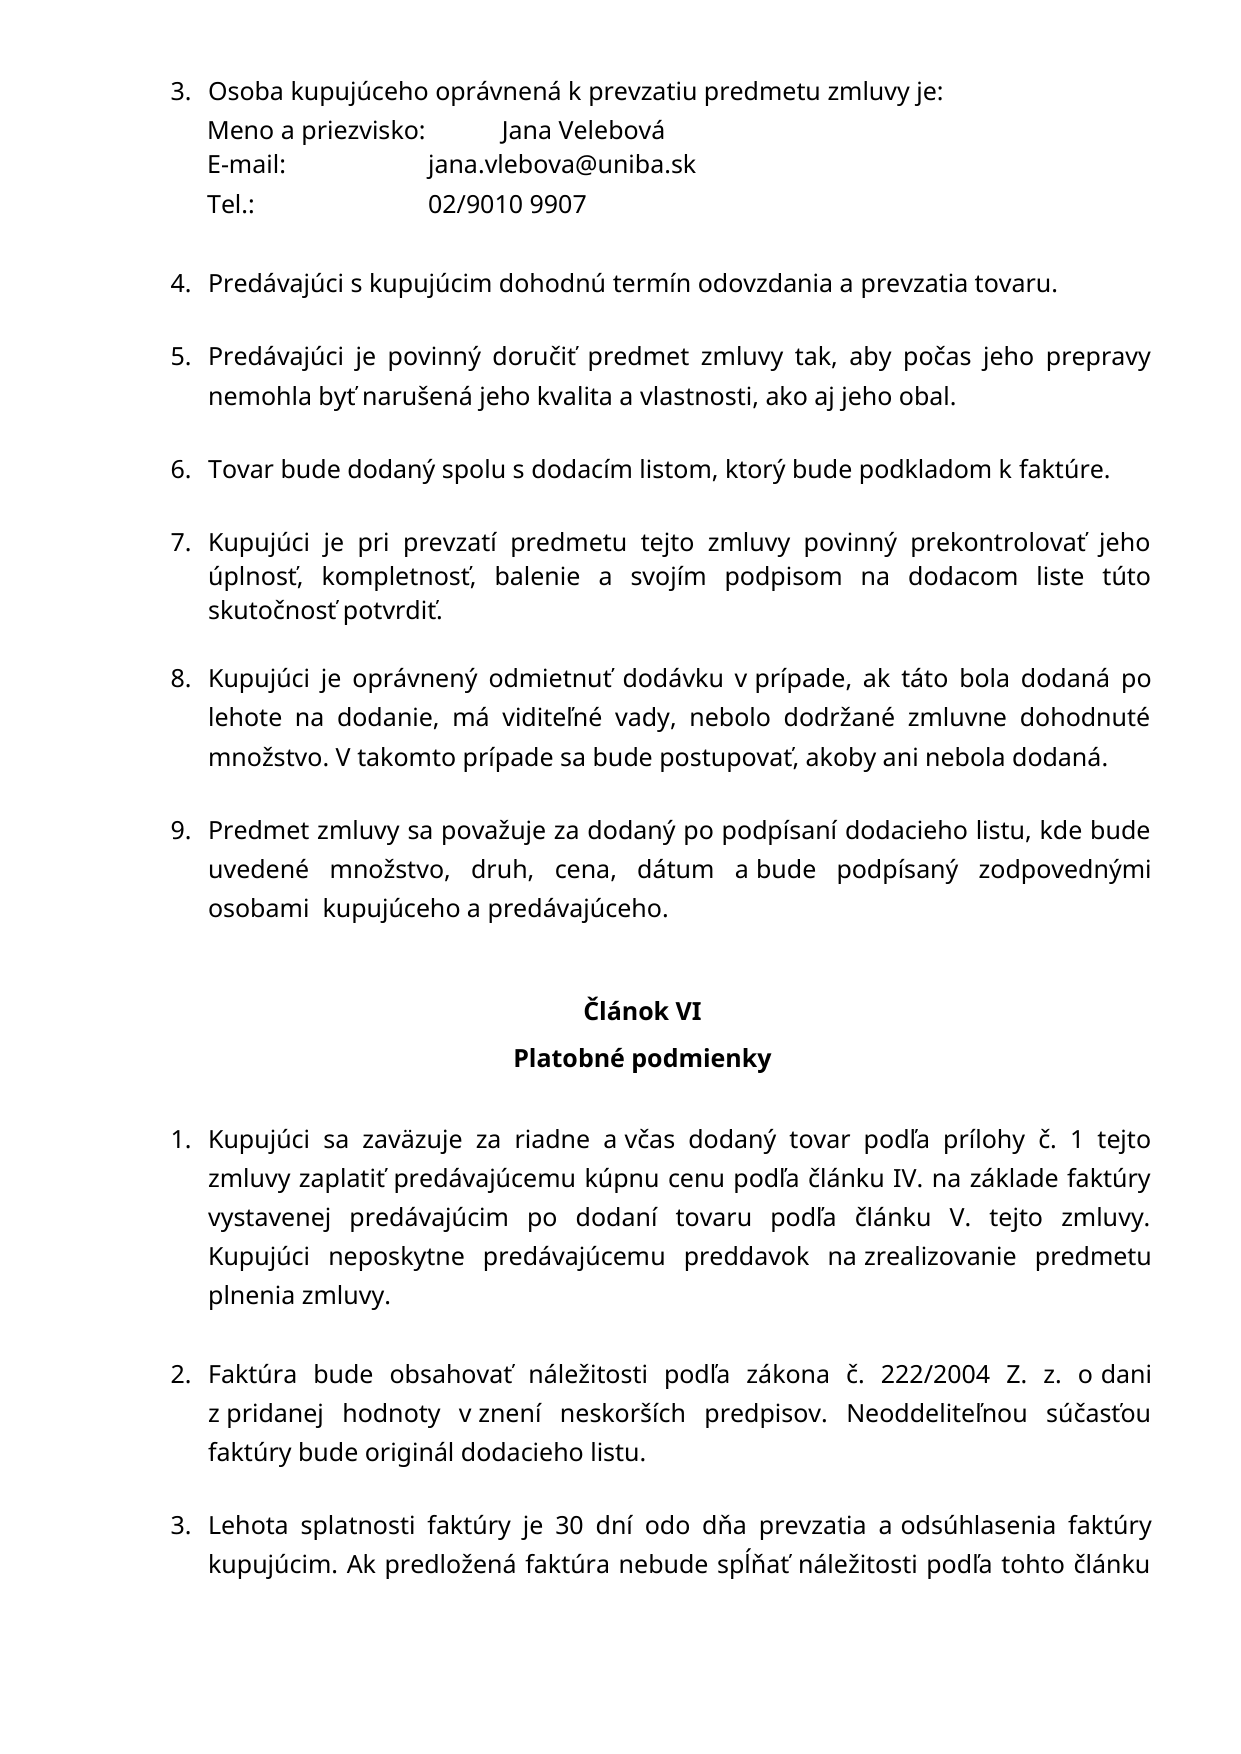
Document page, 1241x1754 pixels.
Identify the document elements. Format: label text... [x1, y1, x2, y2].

subtitle Článok VI [133, 994, 1152, 1028]
list Kupujúci je pri prevzatí predmetu tejto zmluvy povinný prekontrolovať jeho úplnosť, kompletnosť, balenie a svojím podpisom na dodacom liste túto skutočnosť potvrdiť. [170, 524, 1152, 627]
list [170, 1508, 1152, 1581]
list Osoba kupujúceho oprávnená k prevzatiu predmetu zmluvy je: [170, 74, 1152, 108]
subtitle Platobné podmienky [133, 1041, 1152, 1075]
list Kupujúci je oprávnený odmietnuť dodávku v prípade, ak táto bola dodaná po lehote na dodanie, má viditeľné vady, nebolo dodržané zmluvne dohodnuté množstvo. V takomto prípade sa bude postupovať, akoby ani nebola dodaná. [170, 661, 1152, 773]
list Predávajúci je povinný doručiť predmet zmluvy tak, aby počas jeho prepravy nemohla byť narušená jeho kvalita a vlastnosti, ako aj jeho obal. [170, 339, 1152, 412]
text Meno a priezvisko: Jana Velebová [207, 113, 1152, 147]
text E-mail: jana.vlebova@uniba.sk [207, 147, 1152, 181]
list Tovar bude dodaný spolu s dodacím listom, ktorý bude podkladom k faktúre. [170, 451, 1152, 485]
list Faktúra bude obsahovať náležitosti podľa zákona č. 222/2004 Z. z. o dani z pridanej hodnoty v znení neskorších predpisov. Neoddeliteľnou súčasťou faktúry bude originál dodacieho listu. [170, 1356, 1152, 1469]
list Kupujúci sa zaväzuje za riadne a včas dodaný tovar podľa prílohy č. 1 tejto zmluvy zaplatiť predávajúcemu kúpnu cenu podľa článku IV. na základe faktúry vystavenej predávajúcim po dodaní tovaru podľa článku V. tejto zmluvy. Kupujúci neposkytne predávajúcemu preddavok na zrealizovanie predmetu plnenia zmluvy. [170, 1121, 1152, 1312]
list Predávajúci s kupujúcim dohodnú termín odovzdania a prevzatia tovaru. [170, 266, 1152, 300]
text Tel.: 02/9010 9907 [133, 186, 1152, 220]
list Predmet zmluvy sa považuje za dodaný po podpísaní dodacieho listu, kde bude uvedené množstvo, druh, cena, dátum a bude podpísaný zodpovednými osobami kupujúceho a predávajúceho. [170, 812, 1152, 925]
